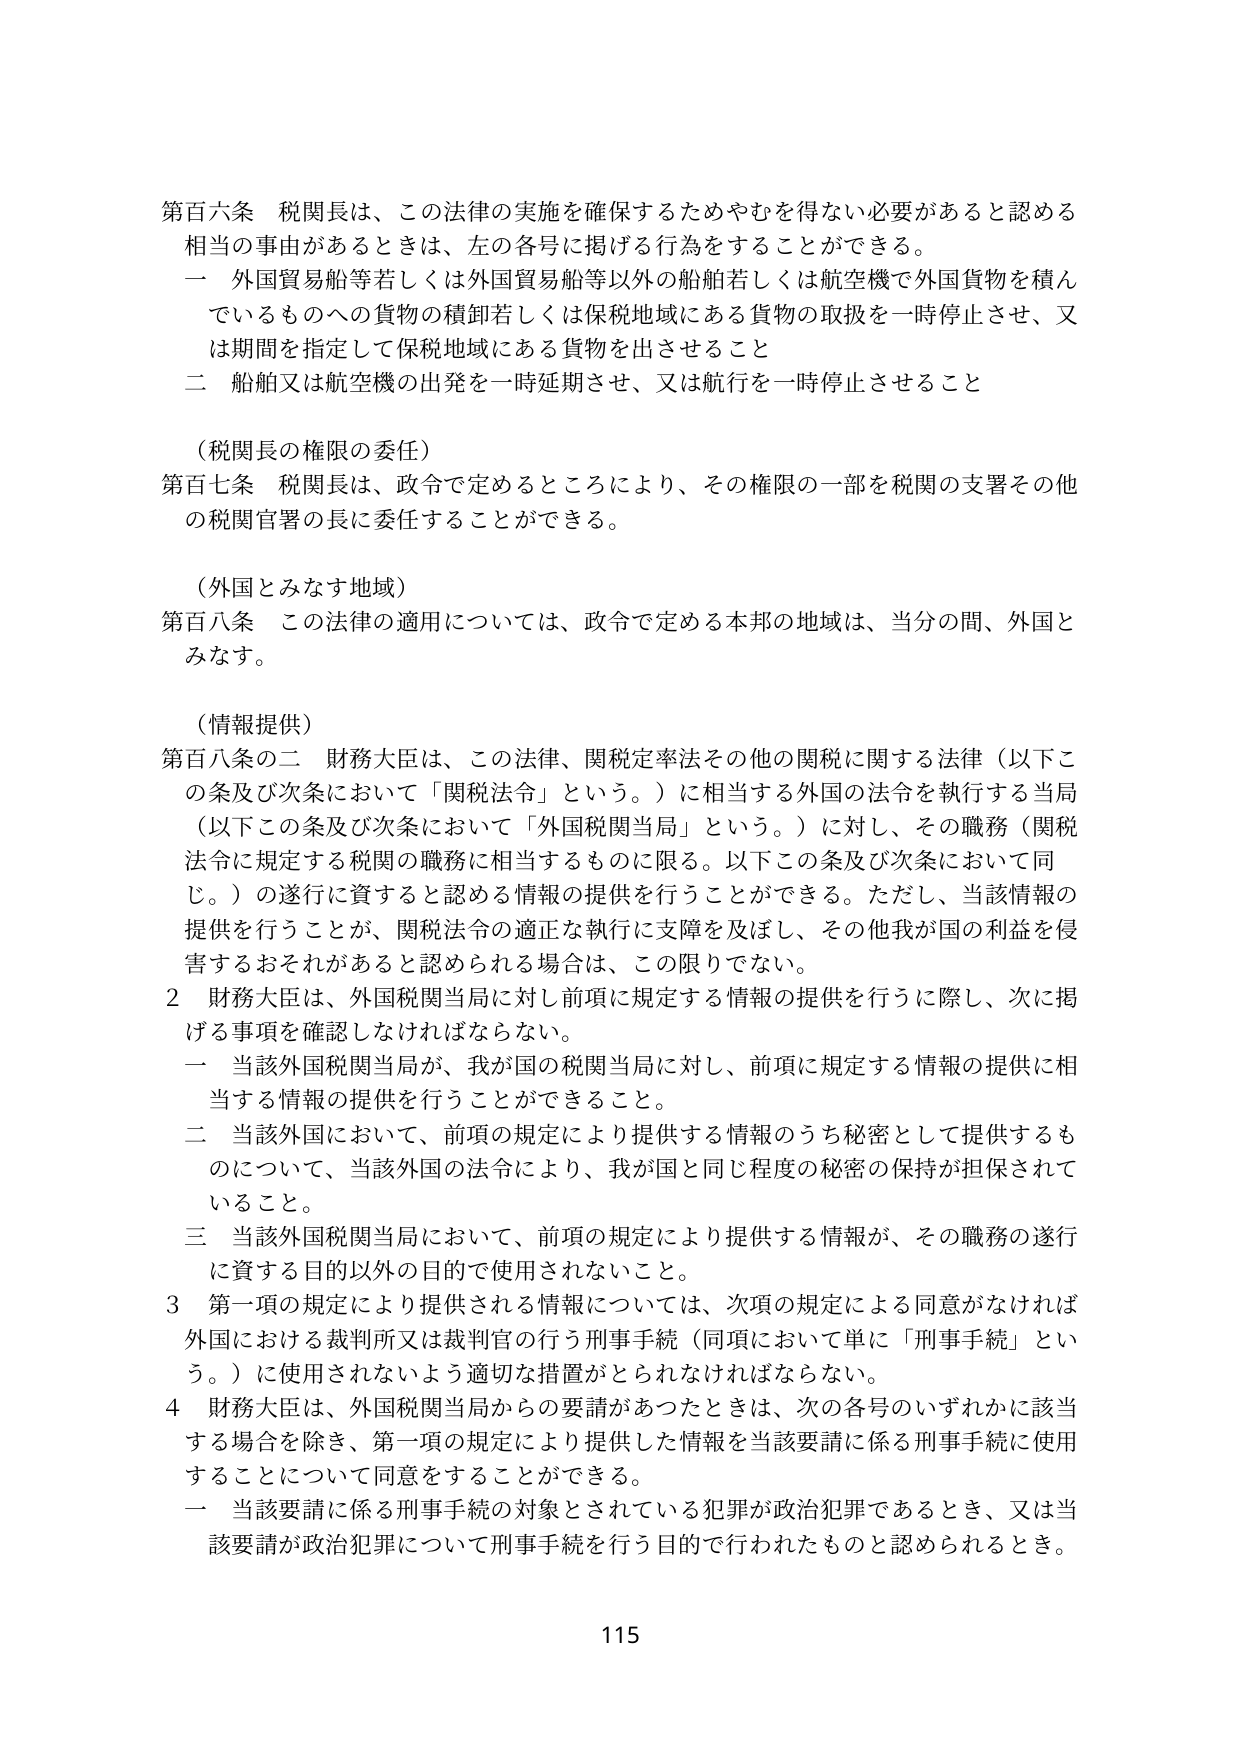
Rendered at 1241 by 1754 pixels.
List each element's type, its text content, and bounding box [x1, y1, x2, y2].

text 二 当該外国において、前項の規定により提供する情報のうち秘密として提供するものについて、当該外国の法令により、我が国と同じ程度の秘密の保持が担保されていること。 [184, 1116, 1079, 1219]
text ４ 財務大臣は、外国税関当局からの要請があつたときは、次の各号のいずれかに該当する場合を除き、第一項の規定により提供した情報を当該要請に係る刑事手続に使用することについて同意をすることができる。 [161, 1389, 1079, 1492]
text 一 当該外国税関当局が、我が国の税関当局に対し、前項に規定する情報の提供に相当する情報の提供を行うことができること。 [184, 1048, 1079, 1116]
text ３ 第一項の規定により提供される情報については、次項の規定による同意がなければ外国における裁判所又は裁判官の行う刑事手続（同項において単に「刑事手続」という。）に使用されないよう適切な措置がとられなければならない。 [161, 1287, 1079, 1389]
text 一 外国貿易船等若しくは外国貿易船等以外の船舶若しくは航空機で外国貨物を積んでいるものへの貨物の積卸若しくは保税地域にある貨物の取扱を一時停止させ、又は期間を指定して保税地域にある貨物を出させること [184, 262, 1079, 364]
text （情報提供） [184, 706, 1079, 740]
text ２ 財務大臣は、外国税関当局に対し前項に規定する情報の提供を行うに際し、次に掲げる事項を確認しなければならない。 [161, 979, 1079, 1048]
text 三 当該外国税関当局において、前項の規定により提供する情報が、その職務の遂行に資する目的以外の目的で使用されないこと。 [184, 1219, 1079, 1287]
text 第百六条 税関長は、この法律の実施を確保するためやむを得ない必要があると認める相当の事由があるときは、左の各号に掲げる行為をすることができる。 [161, 194, 1079, 262]
text 一 当該要請に係る刑事手続の対象とされている犯罪が政治犯罪であるとき、又は当該要請が政治犯罪について刑事手続を行う目的で行われたものと認められるとき。 [184, 1492, 1079, 1560]
text （税関長の権限の委任） [184, 433, 1079, 467]
text 第百八条の二 財務大臣は、この法律、関税定率法その他の関税に関する法律（以下この条及び次条において「関税法令」という。）に相当する外国の法令を執行する当局（以下この条及び次条において「外国税関当局」という。）に対し、その職務（関税法令に規定する税関の職務に相当するものに限る。以下この条及び次条において同じ。）の遂行に資すると認める情報の提供を行うことができる。ただし、当該情報の提供を行うことが、関税法令の適正な執行に支障を及ぼし、その他我が国の利益を侵害するおそれがあると認められる場合は、この限りでない。 [161, 740, 1079, 979]
text 第百七条 税関長は、政令で定めるところにより、その権限の一部を税関の支署その他の税関官署の長に委任することができる。 [161, 467, 1079, 535]
text （外国とみなす地域） [184, 569, 1079, 604]
text 第百八条 この法律の適用については、政令で定める本邦の地域は、当分の間、外国とみなす。 [161, 604, 1079, 672]
text 二 船舶又は航空機の出発を一時延期させ、又は航行を一時停止させること [184, 364, 1079, 399]
